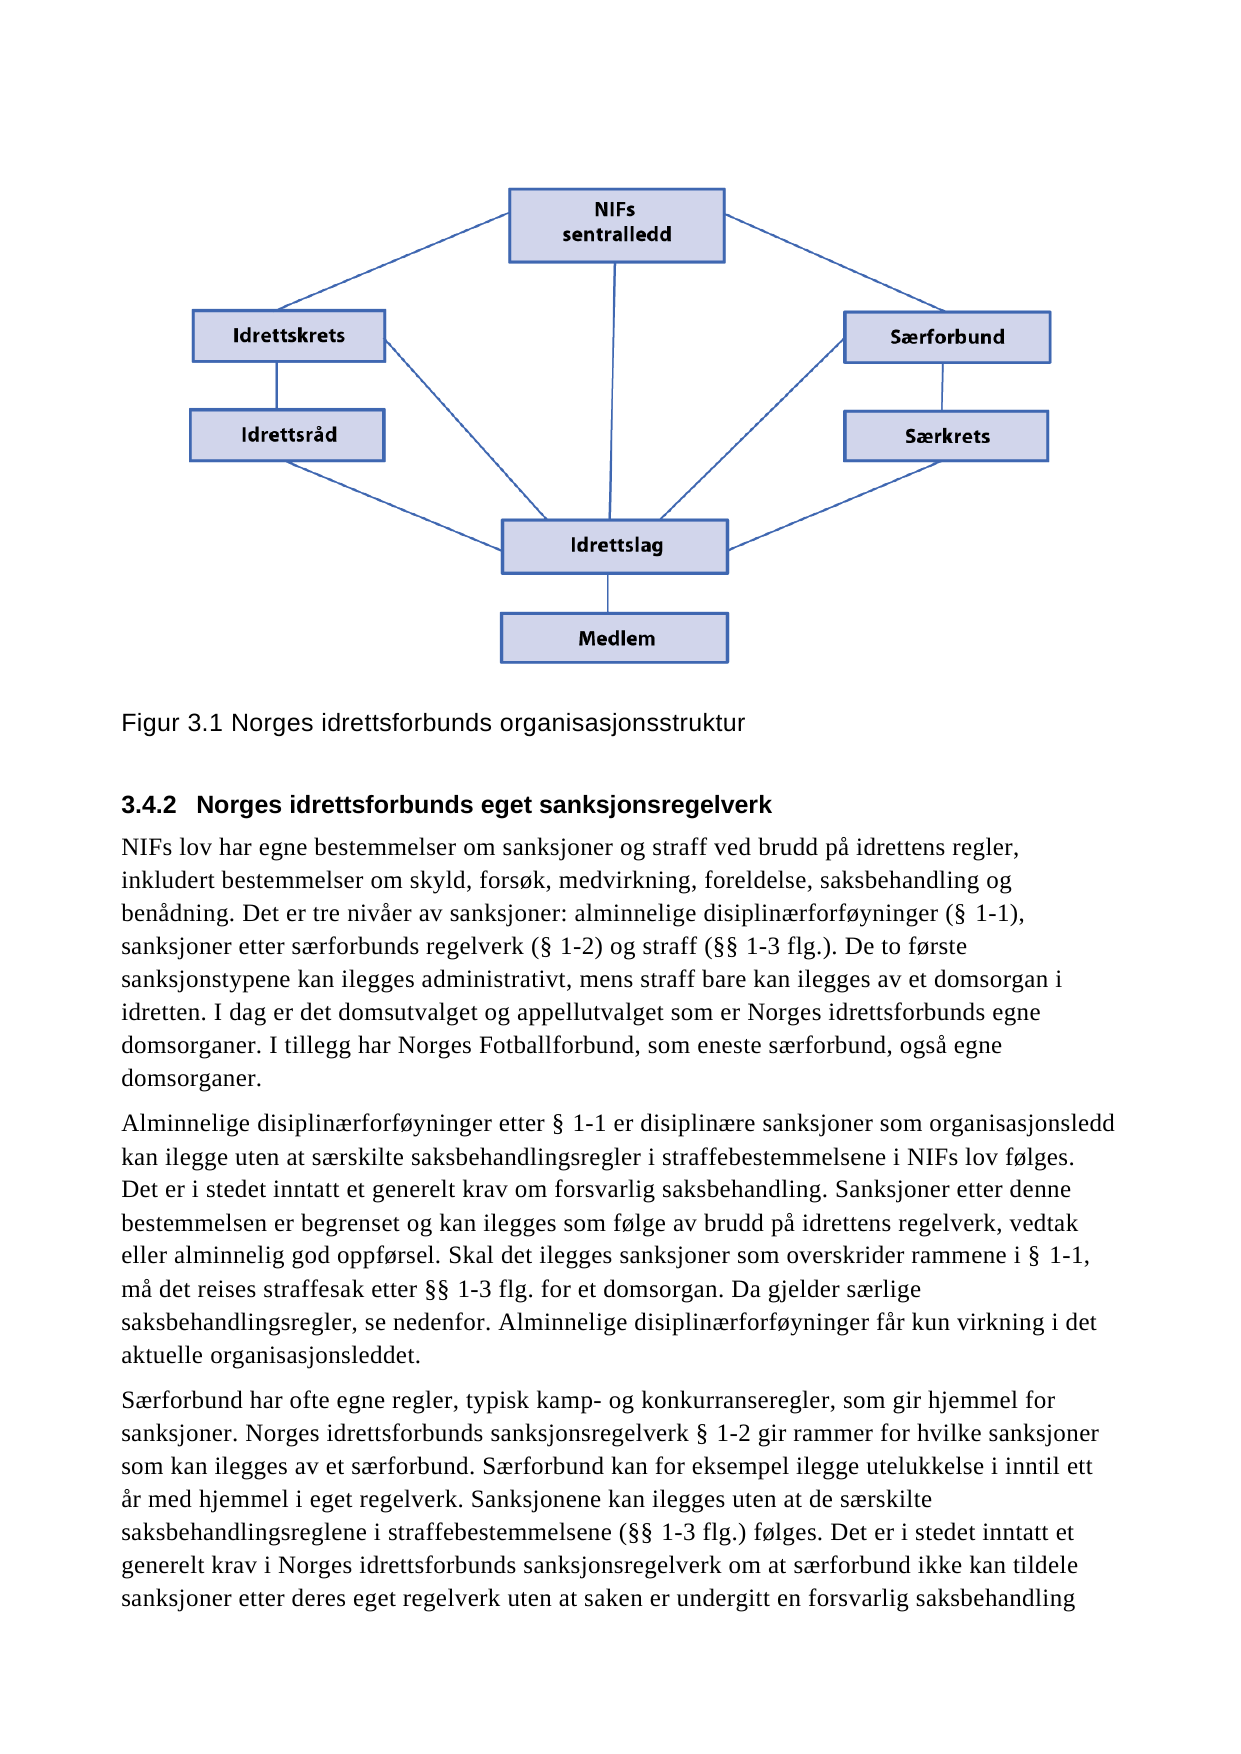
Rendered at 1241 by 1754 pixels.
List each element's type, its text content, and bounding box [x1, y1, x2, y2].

picture [121, 159, 1118, 691]
text Alminnelige disiplinærforføyninger etter § 1-1 er disiplinære sanksjoner som organisasjonsledd kan ilegge uten at særskilte saksbehandlingsregler i straffebestemmelsene i NIFs lov følges. Det er i stedet inntatt et generelt krav om forsvarlig saksbehandling. Sanksjoner etter denne bestemmelsen er begrenset og kan ilegges som følge av brudd på idrettens regelverk, vedtak eller alminnelig god oppførsel. Skal det ilegges sanksjoner som overskrider rammene i § 1-1, må det reises straffesak etter §§ 1-3 flg. for et domsorgan. Da gjelder særlige saksbehandlingsregler, se nedenfor. Alminnelige disiplinærforføyninger får kun virkning i det aktuelle organisasjonsleddet. [121, 1108, 1119, 1368]
subtitle Norges idrettsforbunds eget sanksjonsregelverk [121, 791, 1119, 819]
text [121, 1385, 1119, 1612]
text NIFs lov har egne bestemmelser om sanksjoner og straff ved brudd på idrettens regler, inkludert bestemmelser om skyld, forsøk, medvirkning, foreldelse, saksbehandling og benådning. Det er tre nivåer av sanksjoner: alminnelige disiplinærforføyninger (§ 1-1), sanksjoner etter særforbunds regelverk (§ 1-2) og straff (§§ 1-3 flg.). De to første sanksjonstypene kan ilegges administrativt, mens straff bare kan ilegges av et domsorgan i idretten. I dag er det domsutvalget og appellutvalget som er Norges idrettsforbunds egne domsorganer. I tillegg har Norges Fotballforbund, som eneste særforbund, også egne domsorganer. [121, 832, 1119, 1092]
text Norges idrettsforbunds organisasjonsstruktur [121, 707, 1119, 736]
